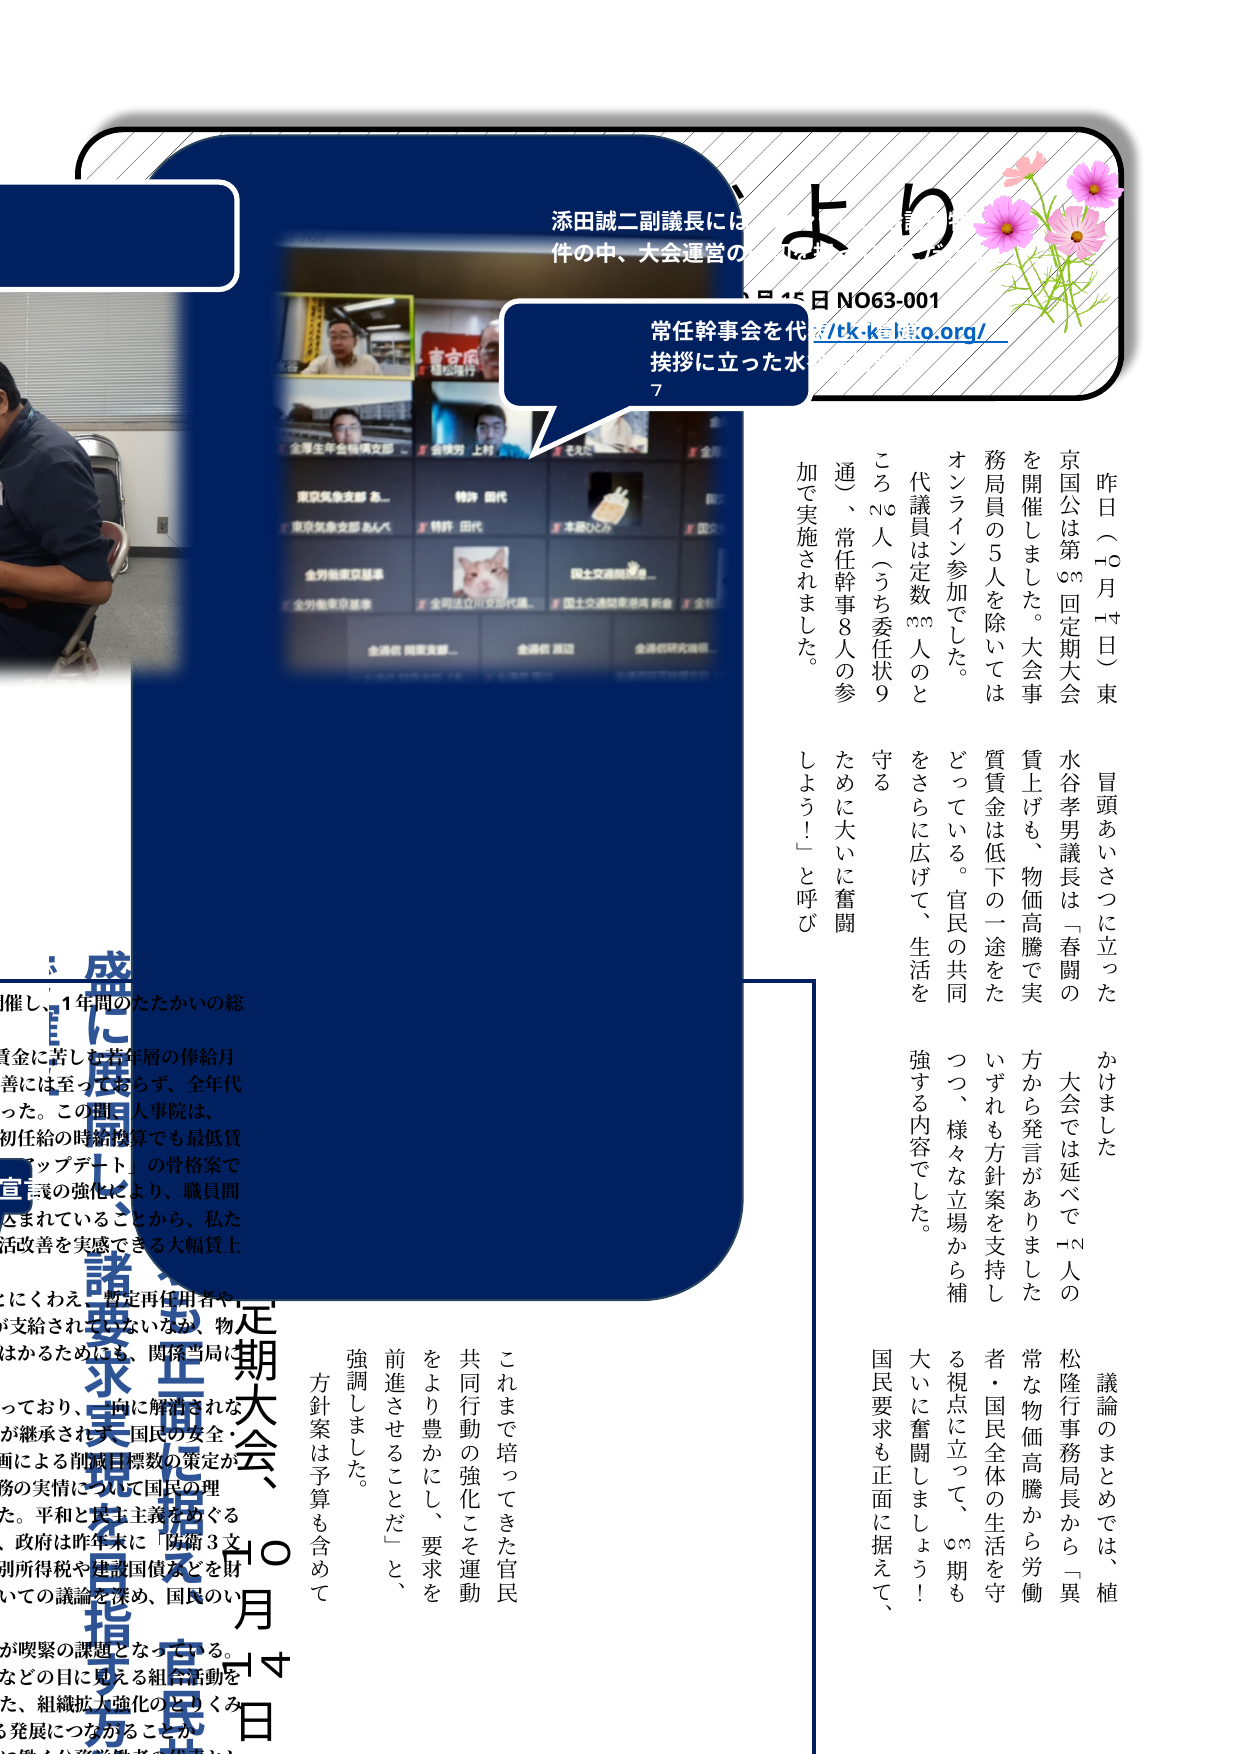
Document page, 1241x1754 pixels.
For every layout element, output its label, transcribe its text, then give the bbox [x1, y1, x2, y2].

text 議論のまとめでは、植松隆行事務局長から「異常な物価高騰から労働者・国民全体の生活を守る視点に立って、６３期も大いに奮闘しましょう！国民要求も正面に据えて、これまで培ってきた官民共同行動の強化こそ運動をより豊かにし、要求を前進させることだ」と、強調しました。 [339, 1348, 812, 1604]
text ために大いに奮闘しよう！」と呼びかけました [1089, 1049, 1126, 1304]
picture [288, 245, 711, 669]
picture [577, 248, 583, 257]
text ために大いに奮闘しよう！」と呼びかけました [789, 749, 864, 1004]
picture [957, 150, 1145, 338]
text 議論のまとめでは、植松隆行事務局長から「異常な物価高騰から労働者・国民全体の生活を守る視点に立って、６３期も大いに奮闘しましょう！国民要求も正面に据えて、これまで培ってきた官民共同行動の強化こそ運動をより豊かにし、要求を前進させることだ」と、強調しました。 [816, 1348, 1126, 1604]
text 昨日（１０月１４日）東京国公は第６３回定期大会を開催しました。大会事務局員の５人を除いては、オンライン参加でした。 [939, 449, 1126, 705]
text 方針案は予算も含めて全会一致で確認されました。 [295, 1348, 339, 1604]
text 大会では延べで１２人の方から発言がありました。いずれも方針案を支持しつつ、様々な立場から補強する内容でした。 [901, 1049, 1089, 1304]
picture [0, 293, 177, 670]
text 代議員は定数３３人のところ２６人（うち委任状９通）、常任幹事８人の参加で実施されました。 [789, 449, 939, 705]
text 冒頭あいさつに立った水谷孝男議長は「春闘の賃上げも、物価高騰で実質賃金は低下の一途をたどっている。官民の共同をさらに広げて、生活を守る [864, 749, 1126, 1004]
